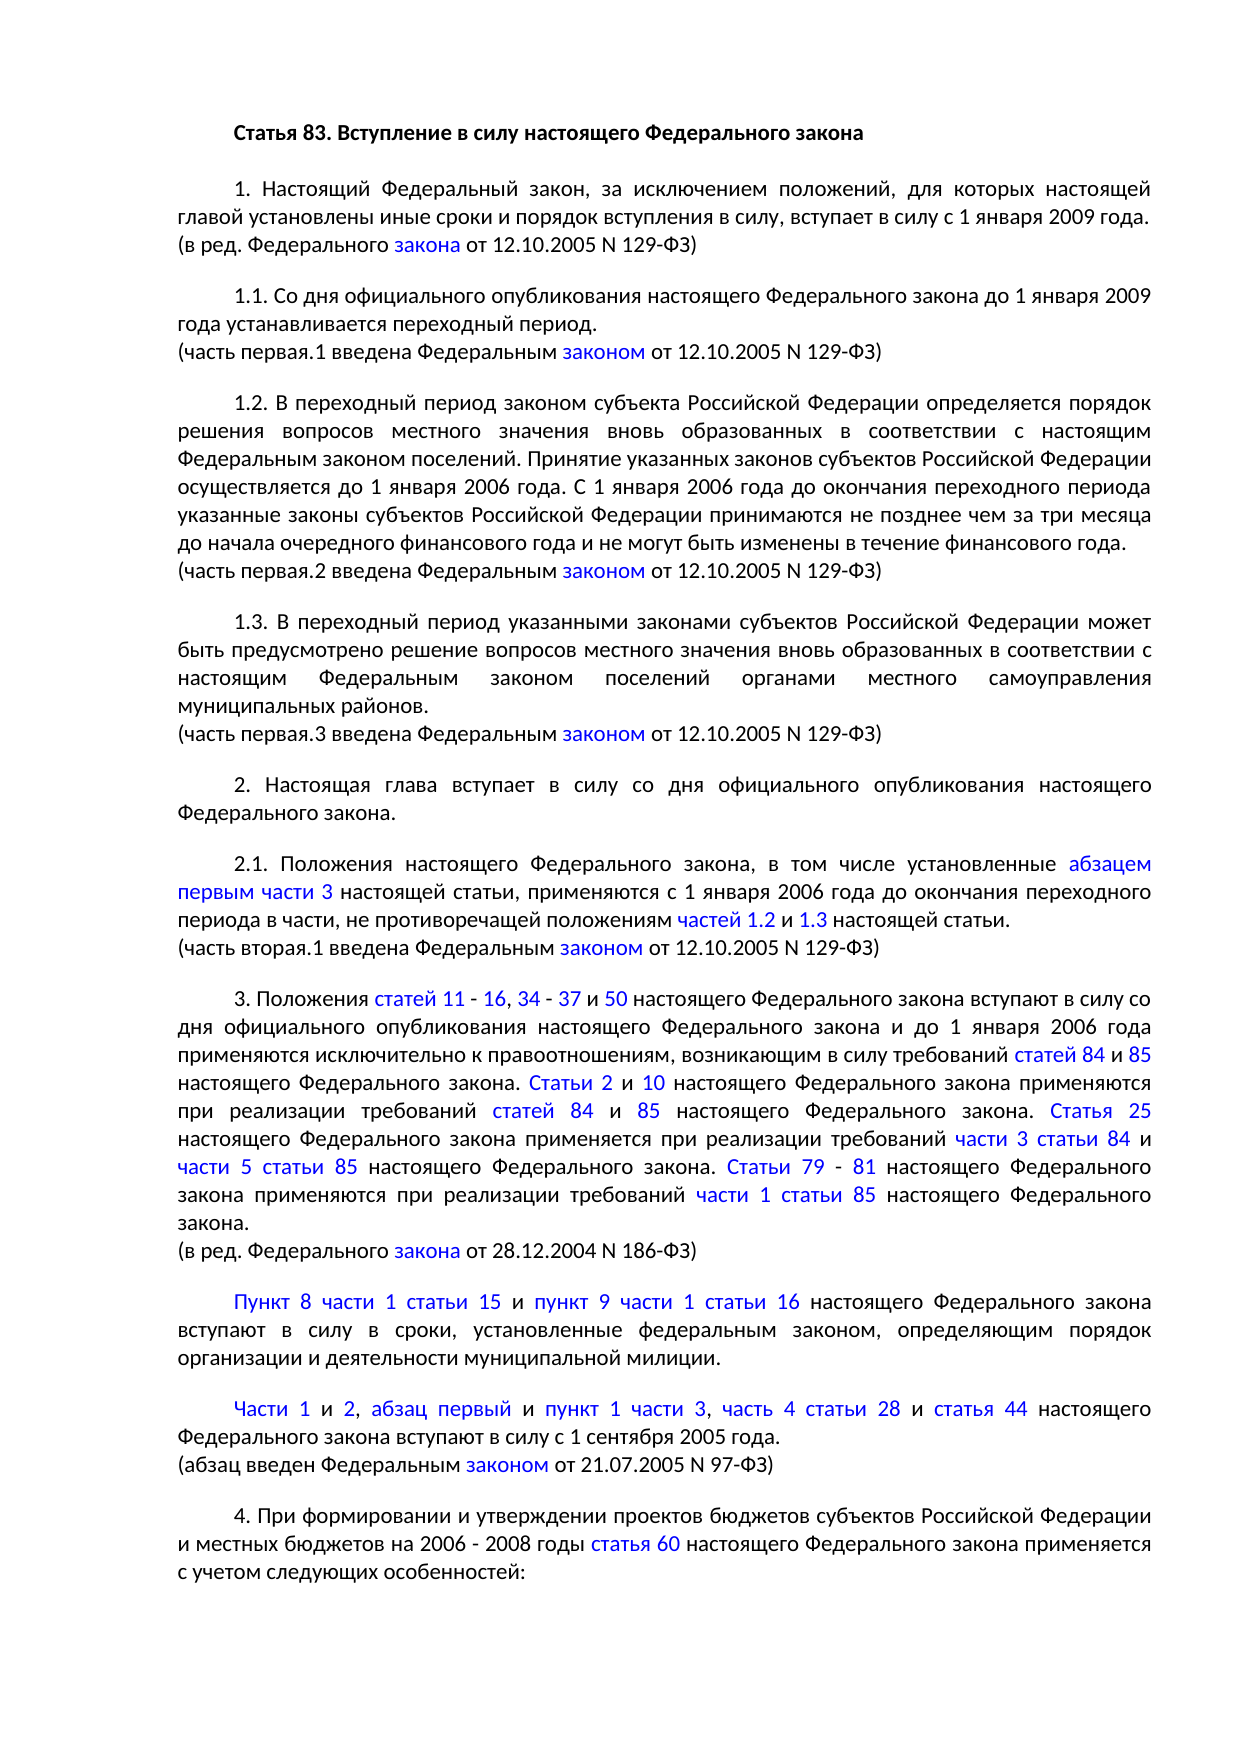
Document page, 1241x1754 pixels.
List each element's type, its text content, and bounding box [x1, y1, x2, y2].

text (абзац введен Федеральным законом от 21.07.2005 N 97-ФЗ) [177, 1450, 1152, 1478]
text Статья 83. Вступление в силу настоящего Федерального закона [177, 118, 1152, 146]
text 1.3. В переходный период указанными законами субъектов Российской Федерации может быть предусмотрено решение вопросов местного значения вновь образованных в соответствии с настоящим Федеральным законом поселений органами местного самоуправления муниципальных районов. [177, 607, 1152, 719]
text 4. При формировании и утверждении проектов бюджетов субъектов Российской Федерации и местных бюджетов на 2006 - 2008 годы статья 60 настоящего Федерального закона применяется с учетом следующих особенностей: [177, 1501, 1152, 1585]
text 3. Положения статей 11 - 16, 34 - 37 и 50 настоящего Федерального закона вступают в силу со дня официального опубликования настоящего Федерального закона и до 1 января 2006 года применяются исключительно к правоотношениям, возникающим в силу требований статей 84 и 85 настоящего Федерального закона. Статьи 2 и 10 настоящего Федерального закона применяются при реализации требований статей 84 и 85 настоящего Федерального закона. Статья 25 настоящего Федерального закона применяется при реализации требований части 3 статьи 84 и части 5 статьи 85 настоящего Федерального закона. Статьи 79 - 81 настоящего Федерального закона применяются при реализации требований части 1 статьи 85 настоящего Федерального закона. [177, 984, 1152, 1236]
text (часть первая.2 введена Федеральным законом от 12.10.2005 N 129-ФЗ) [177, 556, 1152, 584]
text 1. Настоящий Федеральный закон, за исключением положений, для которых настоящей главой установлены иные сроки и порядок вступления в силу, вступает в силу с 1 января 2009 года. [177, 174, 1152, 230]
text Пункт 8 части 1 статьи 15 и пункт 9 части 1 статьи 16 настоящего Федерального закона вступают в силу в сроки, установленные федеральным законом, определяющим порядок организации и деятельности муниципальной милиции. [177, 1287, 1152, 1371]
text 1.1. Со дня официального опубликования настоящего Федерального закона до 1 января 2009 года устанавливается переходный период. [177, 281, 1152, 337]
text Части 1 и 2, абзац первый и пункт 1 части 3, часть 4 статьи 28 и статья 44 настоящего Федерального закона вступают в силу с 1 сентября 2005 года. [177, 1394, 1152, 1450]
text 2. Настоящая глава вступает в силу со дня официального опубликования настоящего Федерального закона. [177, 770, 1152, 826]
text (в ред. Федерального закона от 28.12.2004 N 186-ФЗ) [177, 1236, 1152, 1264]
text (часть первая.3 введена Федеральным законом от 12.10.2005 N 129-ФЗ) [177, 719, 1152, 747]
text (часть вторая.1 введена Федеральным законом от 12.10.2005 N 129-ФЗ) [177, 933, 1152, 961]
text (часть первая.1 введена Федеральным законом от 12.10.2005 N 129-ФЗ) [177, 337, 1152, 365]
text 2.1. Положения настоящего Федерального закона, в том числе установленные абзацем первым части 3 настоящей статьи, применяются с 1 января 2006 года до окончания переходного периода в части, не противоречащей положениям частей 1.2 и 1.3 настоящей статьи. [177, 849, 1152, 933]
text (в ред. Федерального закона от 12.10.2005 N 129-ФЗ) [177, 230, 1152, 258]
text 1.2. В переходный период законом субъекта Российской Федерации определяется порядок решения вопросов местного значения вновь образованных в соответствии с настоящим Федеральным законом поселений. Принятие указанных законов субъектов Российской Федерации осуществляется до 1 января 2006 года. С 1 января 2006 года до окончания переходного периода указанные законы субъектов Российской Федерации принимаются не позднее чем за три месяца до начала очередного финансового года и не могут быть изменены в течение финансового года. [177, 388, 1152, 556]
